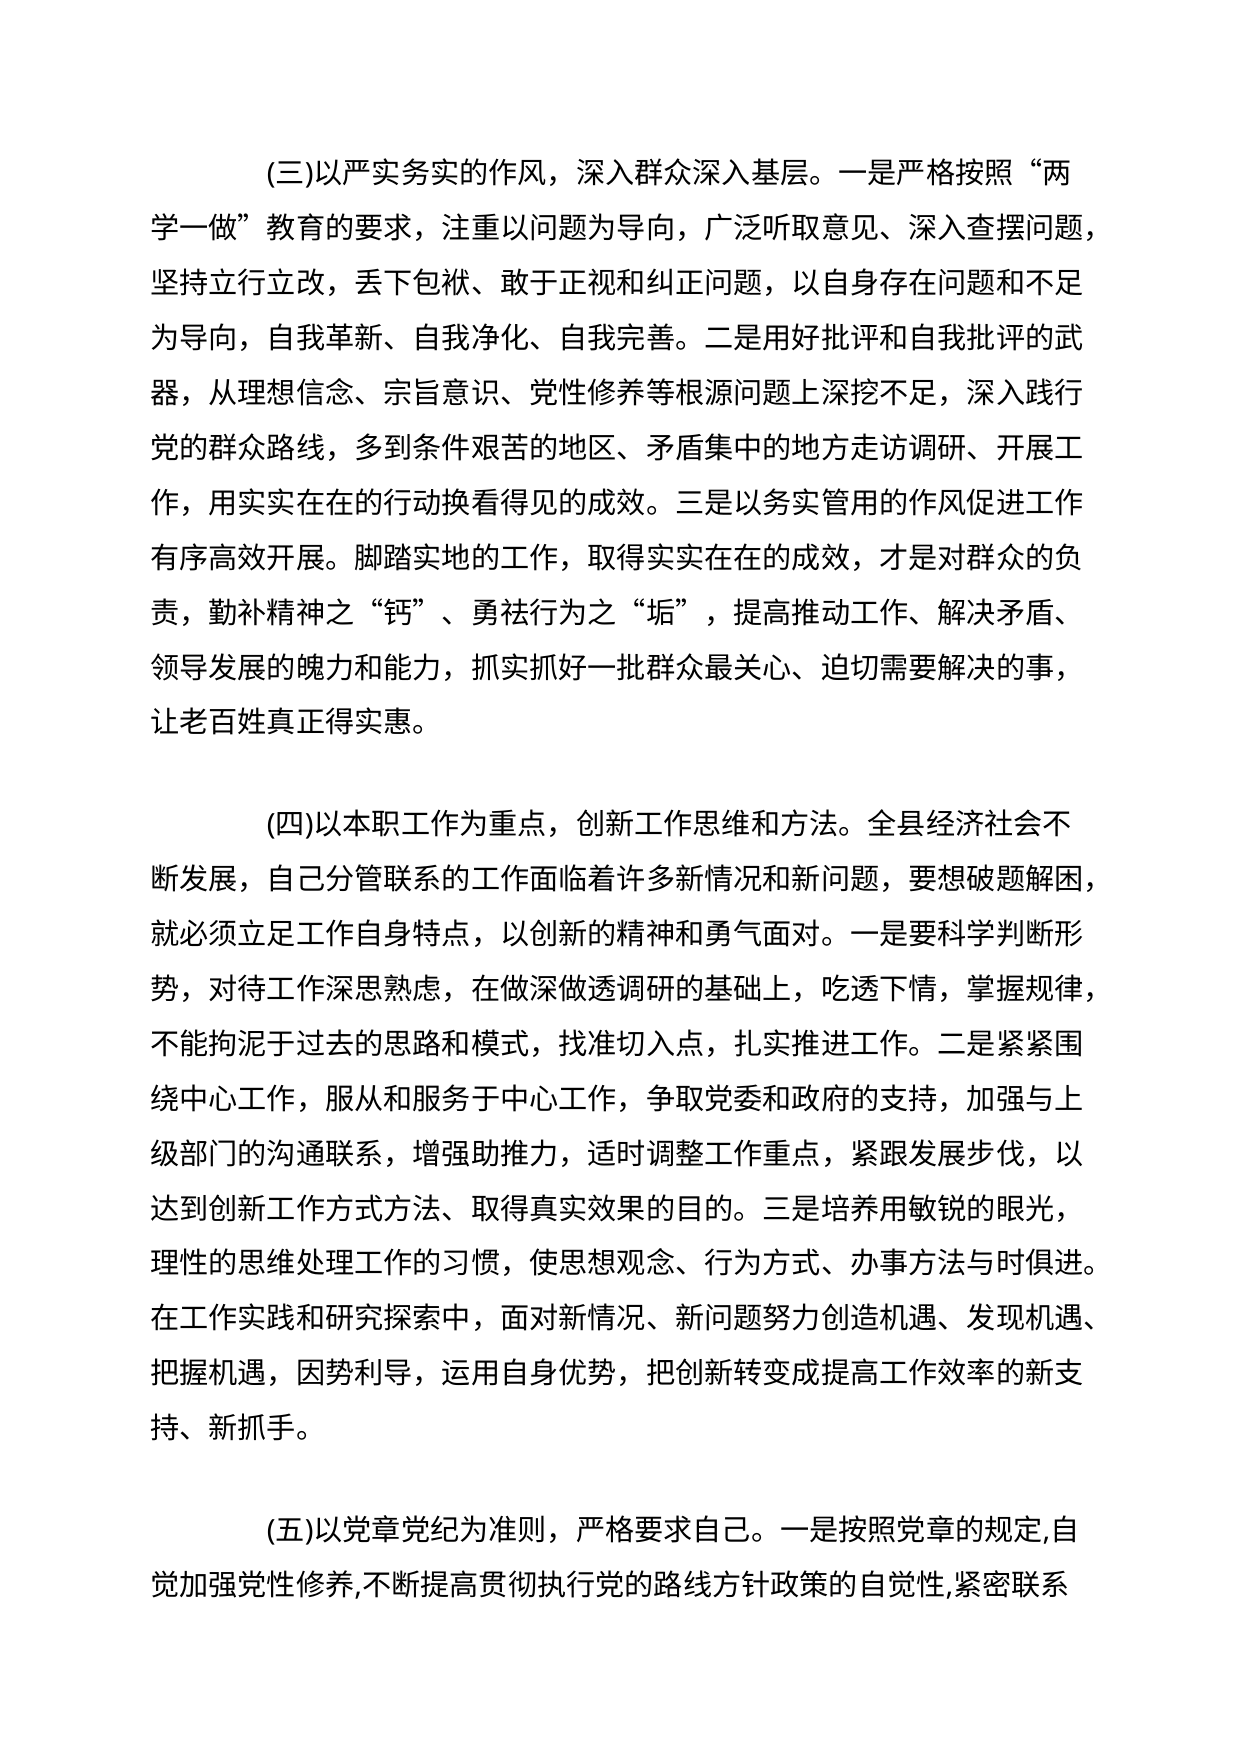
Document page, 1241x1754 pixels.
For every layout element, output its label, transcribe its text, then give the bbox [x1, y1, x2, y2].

text (四)以本职工作为重点，创新工作思维和方法。全县经济社会不断发展，自己分管联系的工作面临着许多新情况和新问题，要想破题解困，就必须立足工作自身特点，以创新的精神和勇气面对。一是要科学判断形势，对待工作深思熟虑，在做深做透调研的基础上，吃透下情，掌握规律，不能拘泥于过去的思路和模式，找准切入点，扎实推进工作。二是紧紧围绕中心工作，服从和服务于中心工作，争取党委和政府的支持，加强与上级部门的沟通联系，增强助推力，适时调整工作重点，紧跟发展步伐，以达到创新工作方式方法、取得真实效果的目的。三是培养用敏锐的眼光，理性的思维处理工作的习惯，使思想观念、行为方式、办事方法与时俱进。在工作实践和研究探索中，面对新情况、新问题努力创造机遇、发现机遇、把握机遇，因势利导，运用自身优势，把创新转变成提高工作效率的新支持、新抓手。 [150, 801, 1090, 1447]
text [150, 1507, 1090, 1604]
text (三)以严实务实的作风，深入群众深入基层。一是严格按照“两学一做”教育的要求，注重以问题为导向，广泛听取意见、深入查摆问题，坚持立行立改，丢下包袱、敢于正视和纠正问题，以自身存在问题和不足为导向，自我革新、自我净化、自我完善。二是用好批评和自我批评的武器，从理想信念、宗旨意识、党性修养等根源问题上深挖不足，深入践行党的群众路线，多到条件艰苦的地区、矛盾集中的地方走访调研、开展工作，用实实在在的行动换看得见的成效。三是以务实管用的作风促进工作有序高效开展。脚踏实地的工作，取得实实在在的成效，才是对群众的负责，勤补精神之“钙”、勇祛行为之“垢”，提高推动工作、解决矛盾、领导发展的魄力和能力，抓实抓好一批群众最关心、迫切需要解决的事，让老百姓真正得实惠。 [150, 150, 1090, 741]
